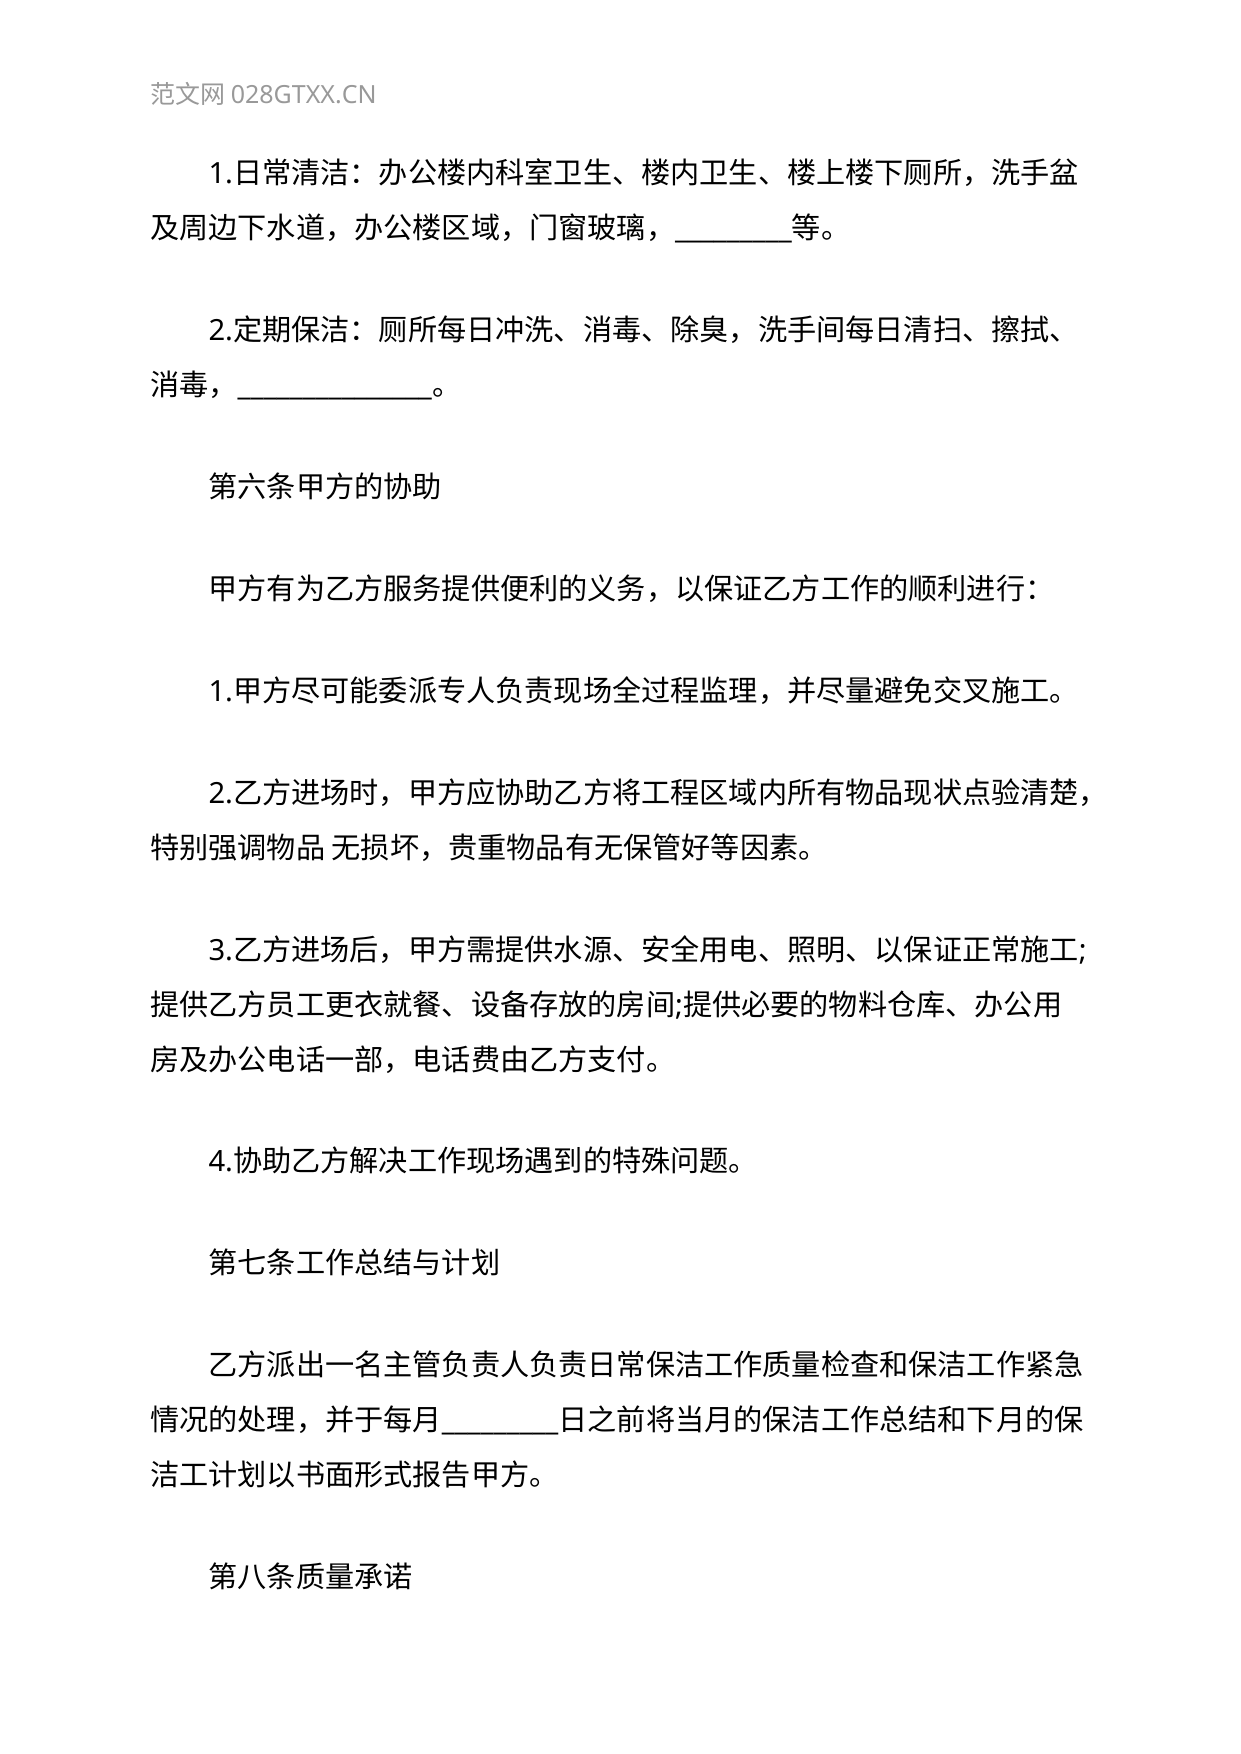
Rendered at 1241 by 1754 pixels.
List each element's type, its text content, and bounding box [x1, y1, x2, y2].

text 第六条甲方的协助 [150, 464, 1090, 506]
text 4.协助乙方解决工作现场遇到的特殊问题。 [150, 1138, 1090, 1180]
text 甲方有为乙方服务提供便利的义务，以保证乙方工作的顺利进行： [150, 566, 1090, 608]
text 第七条工作总结与计划 [150, 1240, 1090, 1282]
text 1.日常清洁：办公楼内科室卫生、楼内卫生、楼上楼下厕所，洗手盆及周边下水道，办公楼区域，门窗玻璃，_________等。 [150, 150, 1090, 247]
text 乙方派出一名主管负责人负责日常保洁工作质量检查和保洁工作紧急情况的处理，并于每月_________日之前将当月的保洁工作总结和下月的保洁工计划以书面形式报告甲方。 [150, 1342, 1090, 1494]
text 2.定期保洁：厕所每日冲洗、消毒、除臭，洗手间每日清扫、擦拭、消毒，_______________。 [150, 307, 1090, 404]
text 3.乙方进场后，甲方需提供水源、安全用电、照明、以保证正常施工;提供乙方员工更衣就餐、设备存放的房间;提供必要的物料仓库、办公用房及办公电话一部，电话费由乙方支付。 [150, 926, 1090, 1078]
text 第八条质量承诺 [150, 1553, 1090, 1596]
text 2.乙方进场时，甲方应协助乙方将工程区域内所有物品现状点验清楚，特别强调物品 无损坏，贵重物品有无保管好等因素。 [150, 769, 1090, 867]
text 1.甲方尽可能委派专人负责现场全过程监理，并尽量避免交叉施工。 [150, 667, 1090, 710]
